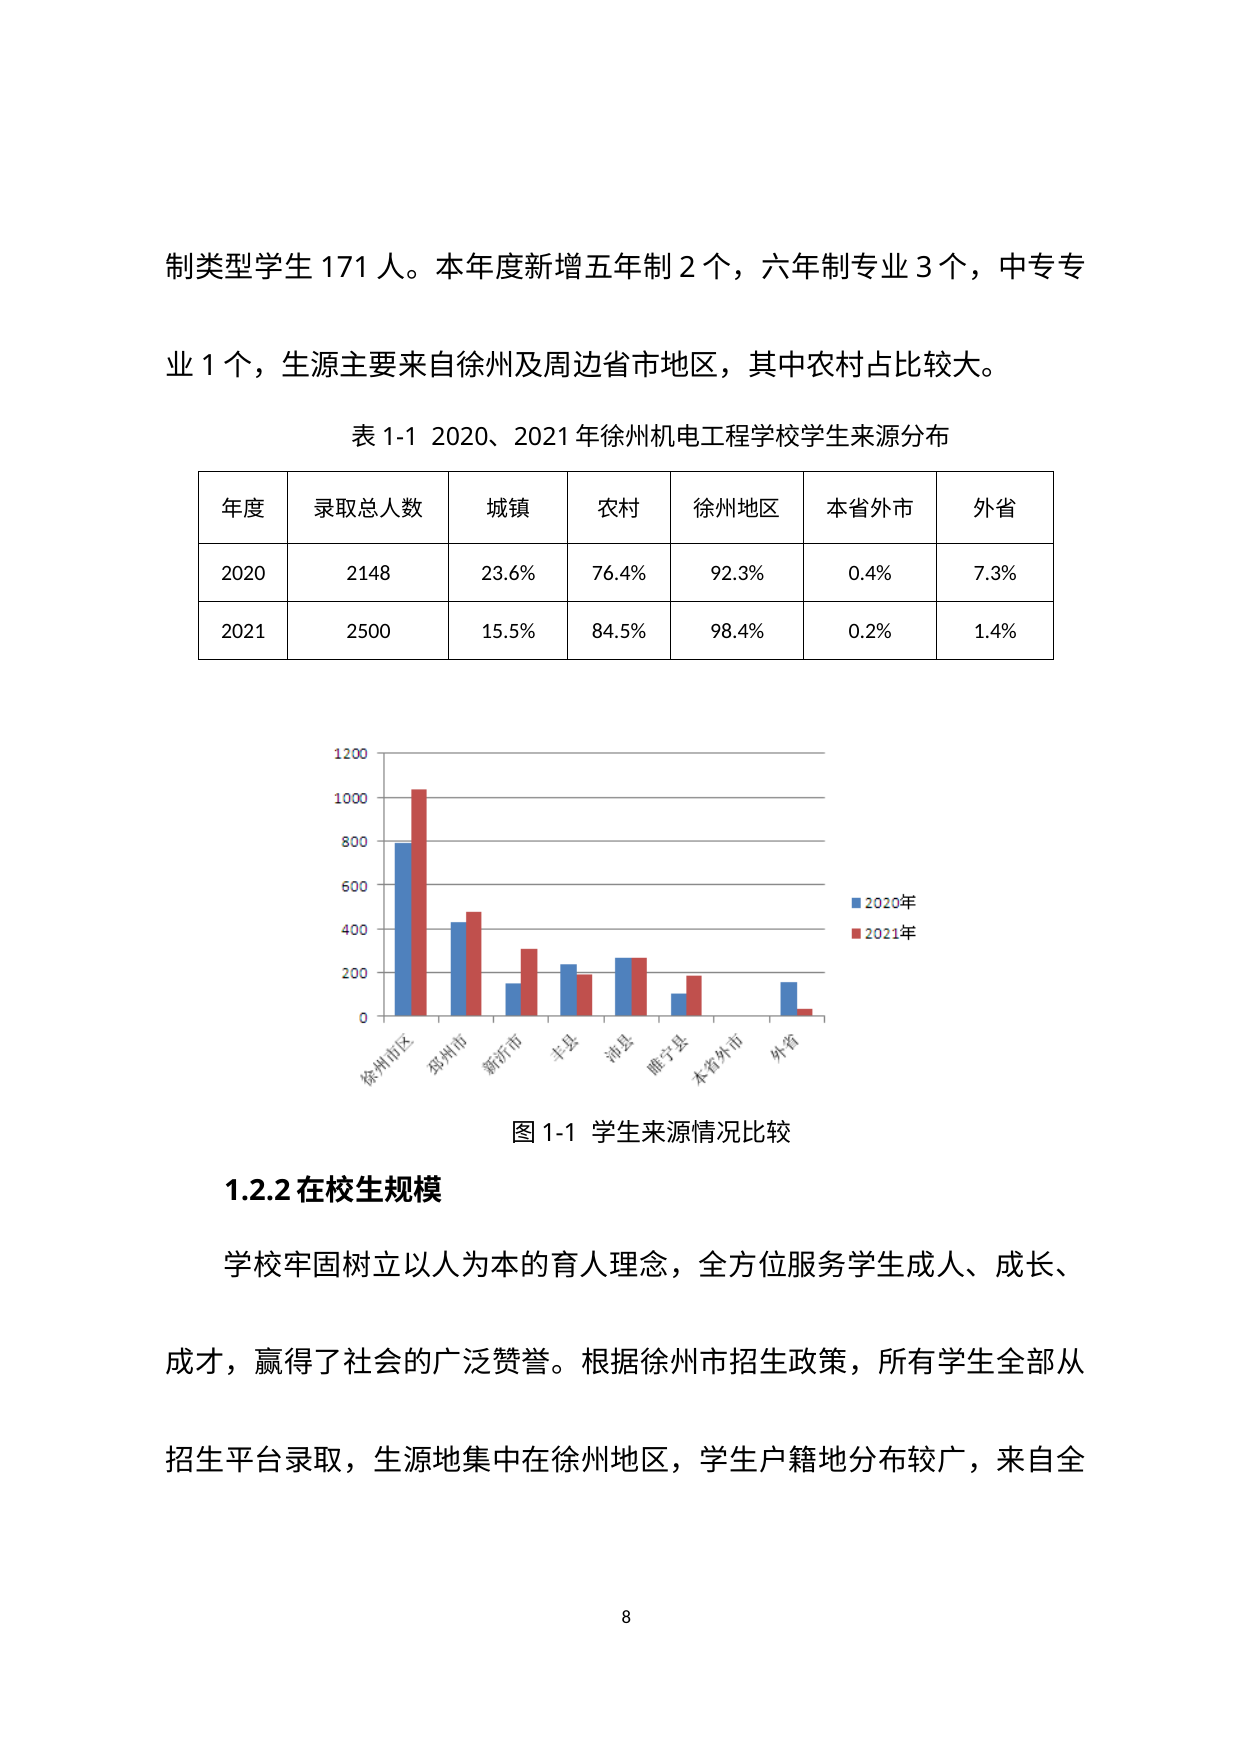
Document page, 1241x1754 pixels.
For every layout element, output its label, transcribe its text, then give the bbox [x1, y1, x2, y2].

table_header 徐州地区 [671, 472, 803, 543]
table_cell 92.3% [671, 544, 803, 601]
table_header 农村 [568, 472, 670, 543]
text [165, 233, 1087, 395]
table_cell 2148 [288, 544, 448, 601]
table_cell 0.2% [804, 602, 936, 659]
table_header 年度 [199, 472, 287, 543]
table_cell 2500 [288, 602, 448, 659]
table_cell 2021 [199, 602, 287, 659]
table_cell 15.5% [449, 602, 567, 659]
table_cell 84.5% [568, 602, 670, 659]
table_header 外省 [937, 472, 1053, 543]
picture [330, 741, 922, 1092]
table_cell 23.6% [449, 544, 567, 601]
table_cell 2020 [199, 544, 287, 601]
text 表1-1 2020、2021年徐州机电工程学校学生来源分布 [165, 416, 1087, 453]
table_cell 1.4% [937, 602, 1053, 659]
table_header 城镇 [449, 472, 567, 543]
table_header 录取总人数 [288, 472, 448, 543]
table_cell 98.4% [671, 602, 803, 659]
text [165, 1230, 1087, 1490]
table_cell 76.4% [568, 544, 670, 601]
table_header 本省外市 [804, 472, 936, 543]
table_cell 0.4% [804, 544, 936, 601]
text 1.2.2在校生规模 [165, 1166, 1087, 1209]
text 图1-1 学生来源情况比较 [165, 1112, 1087, 1148]
table_cell 7.3% [937, 544, 1053, 601]
